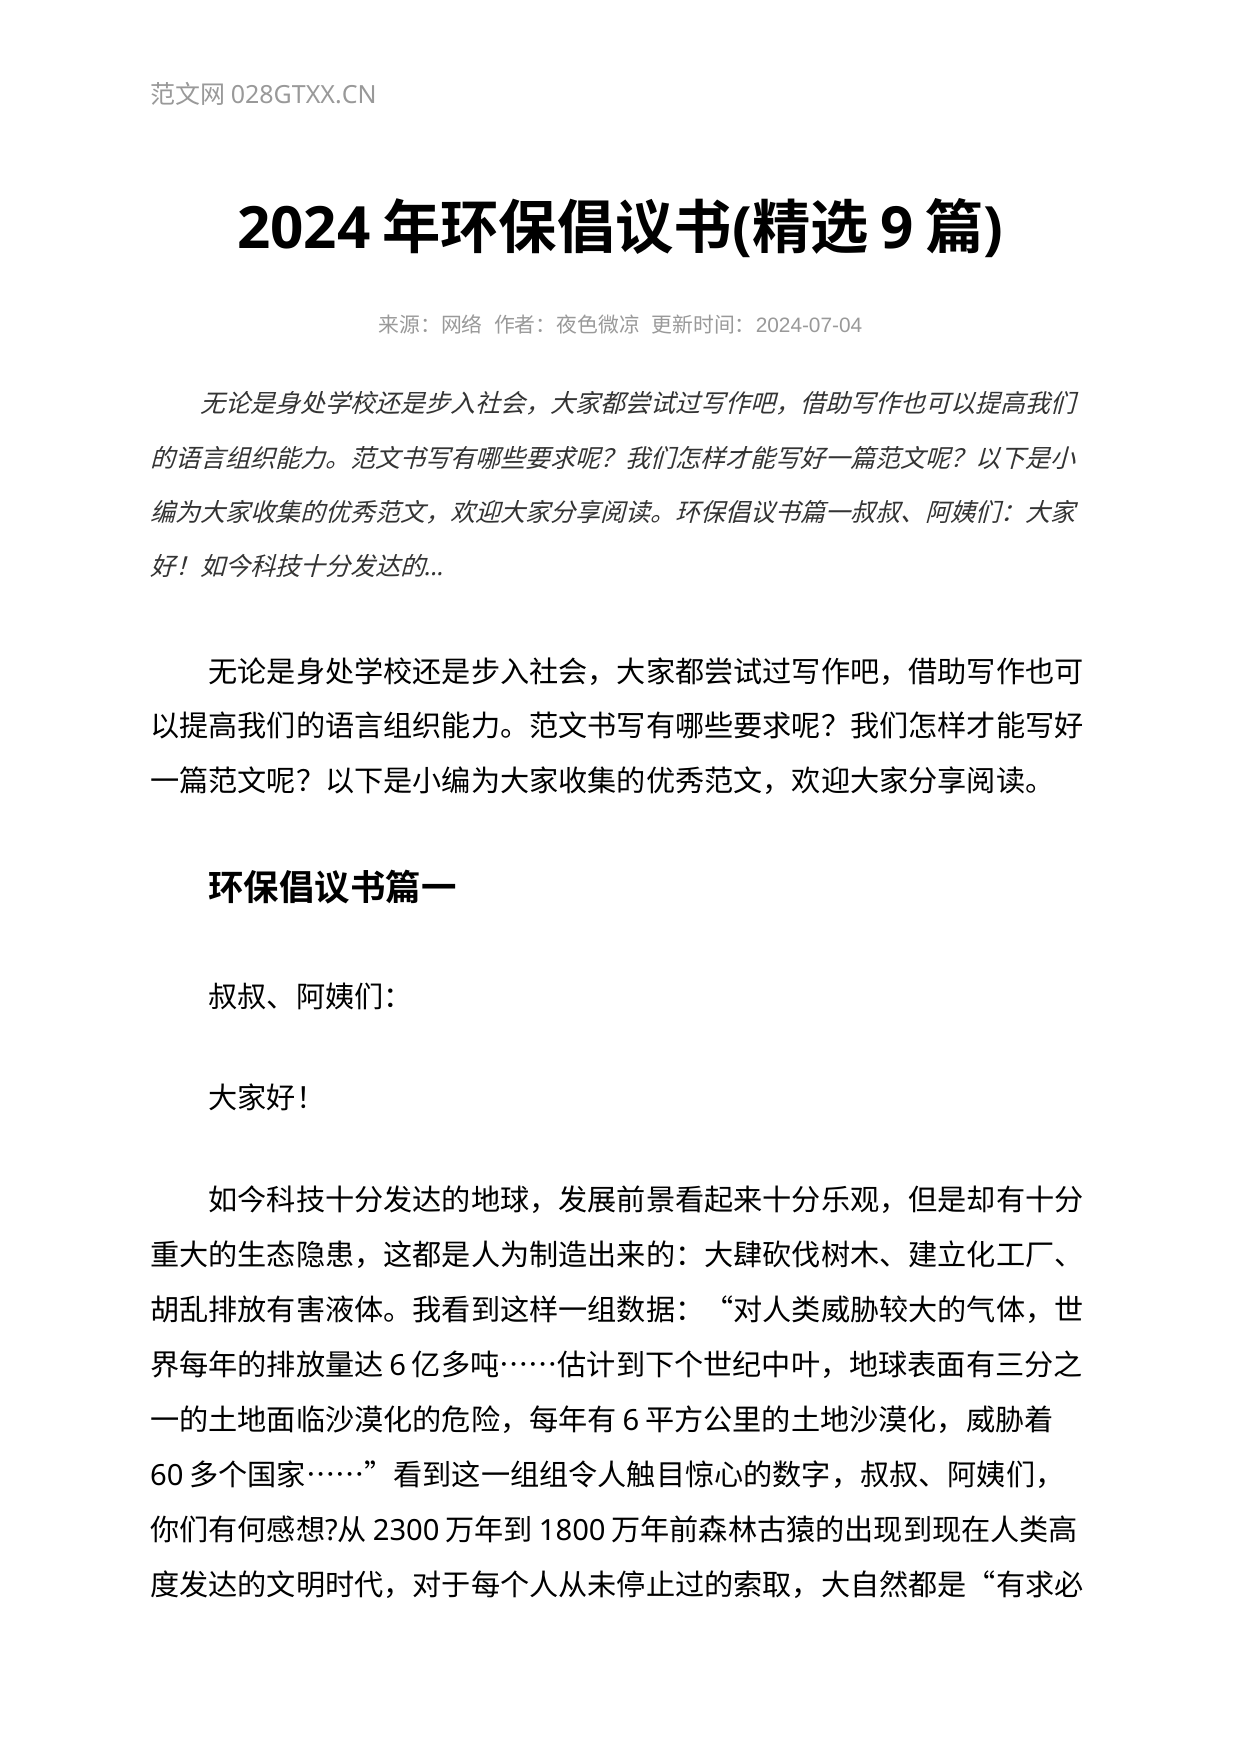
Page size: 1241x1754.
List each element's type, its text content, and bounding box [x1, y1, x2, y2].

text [150, 1177, 1090, 1604]
text 无论是身处学校还是步入社会，大家都尝试过写作吧，借助写作也可以提高我们的语言组织能力。范文书写有哪些要求呢？我们怎样才能写好一篇范文呢？以下是小编为大家收集的优秀范文，欢迎大家分享阅读。 [150, 648, 1090, 800]
text 叔叔、阿姨们： [150, 973, 1090, 1015]
subtitle 2024年环保倡议书(精选9篇) [150, 181, 1090, 266]
text 大家好！ [150, 1075, 1090, 1117]
text 来源：网络 作者：夜色微凉 更新时间：2024-07-04 [150, 313, 1090, 337]
text 无论是身处学校还是步入社会，大家都尝试过写作吧，借助写作也可以提高我们的语言组织能力。范文书写有哪些要求呢？我们怎样才能写好一篇范文呢？以下是小编为大家收集的优秀范文，欢迎大家分享阅读。环保倡议书篇一叔叔、阿姨们：大家好！如今科技十分发达的... [150, 384, 1090, 583]
text 环保倡议书篇一 [150, 860, 1090, 911]
